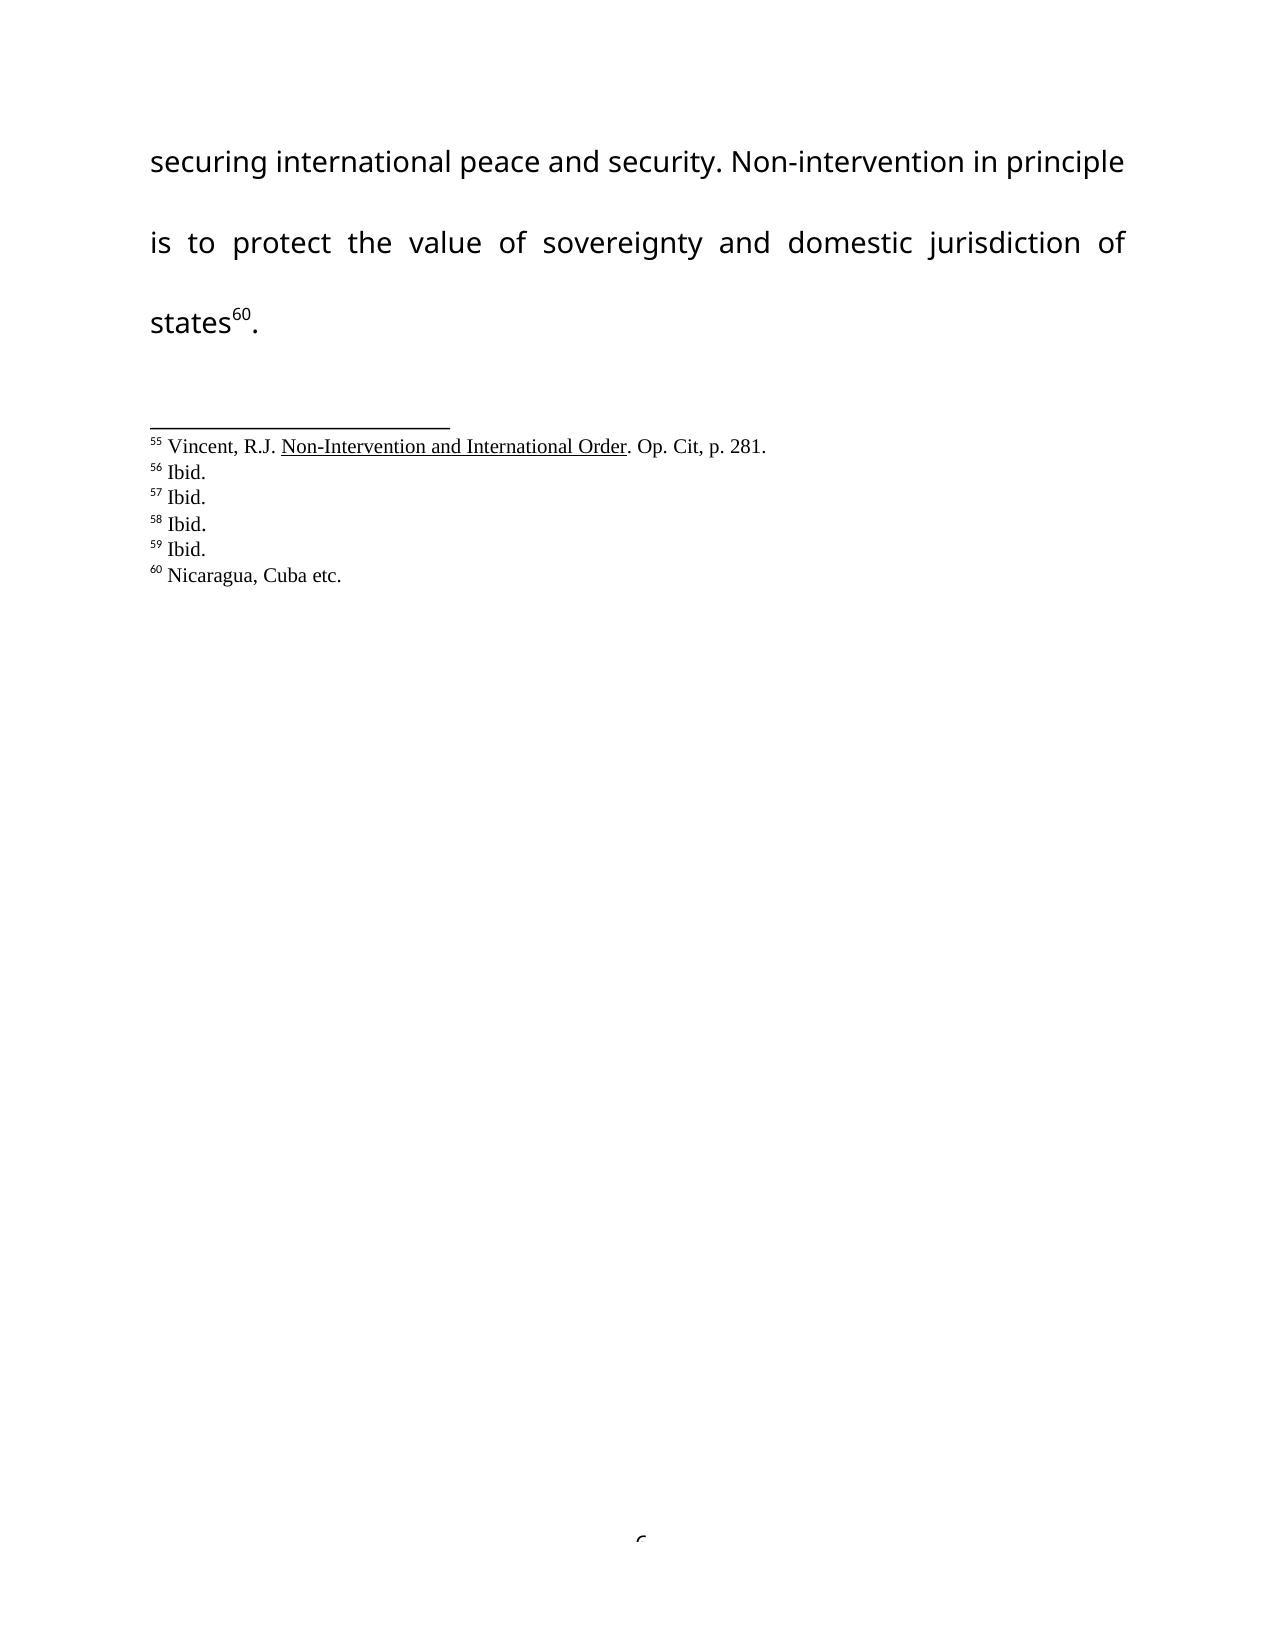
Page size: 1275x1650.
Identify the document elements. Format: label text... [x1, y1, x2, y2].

text 56 Ibid. [150, 459, 1139, 484]
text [150, 142, 1126, 342]
text 60 Nicaragua, Cuba etc. [150, 562, 1139, 587]
text 57 Ibid. [150, 484, 1139, 510]
text 58 Ibid. [150, 510, 1139, 537]
text 59 Ibid. [150, 537, 1139, 562]
text 55 Vincent, R.J. Non-Intervention and International Order. Op. Cit, p. 281. [150, 434, 1139, 459]
